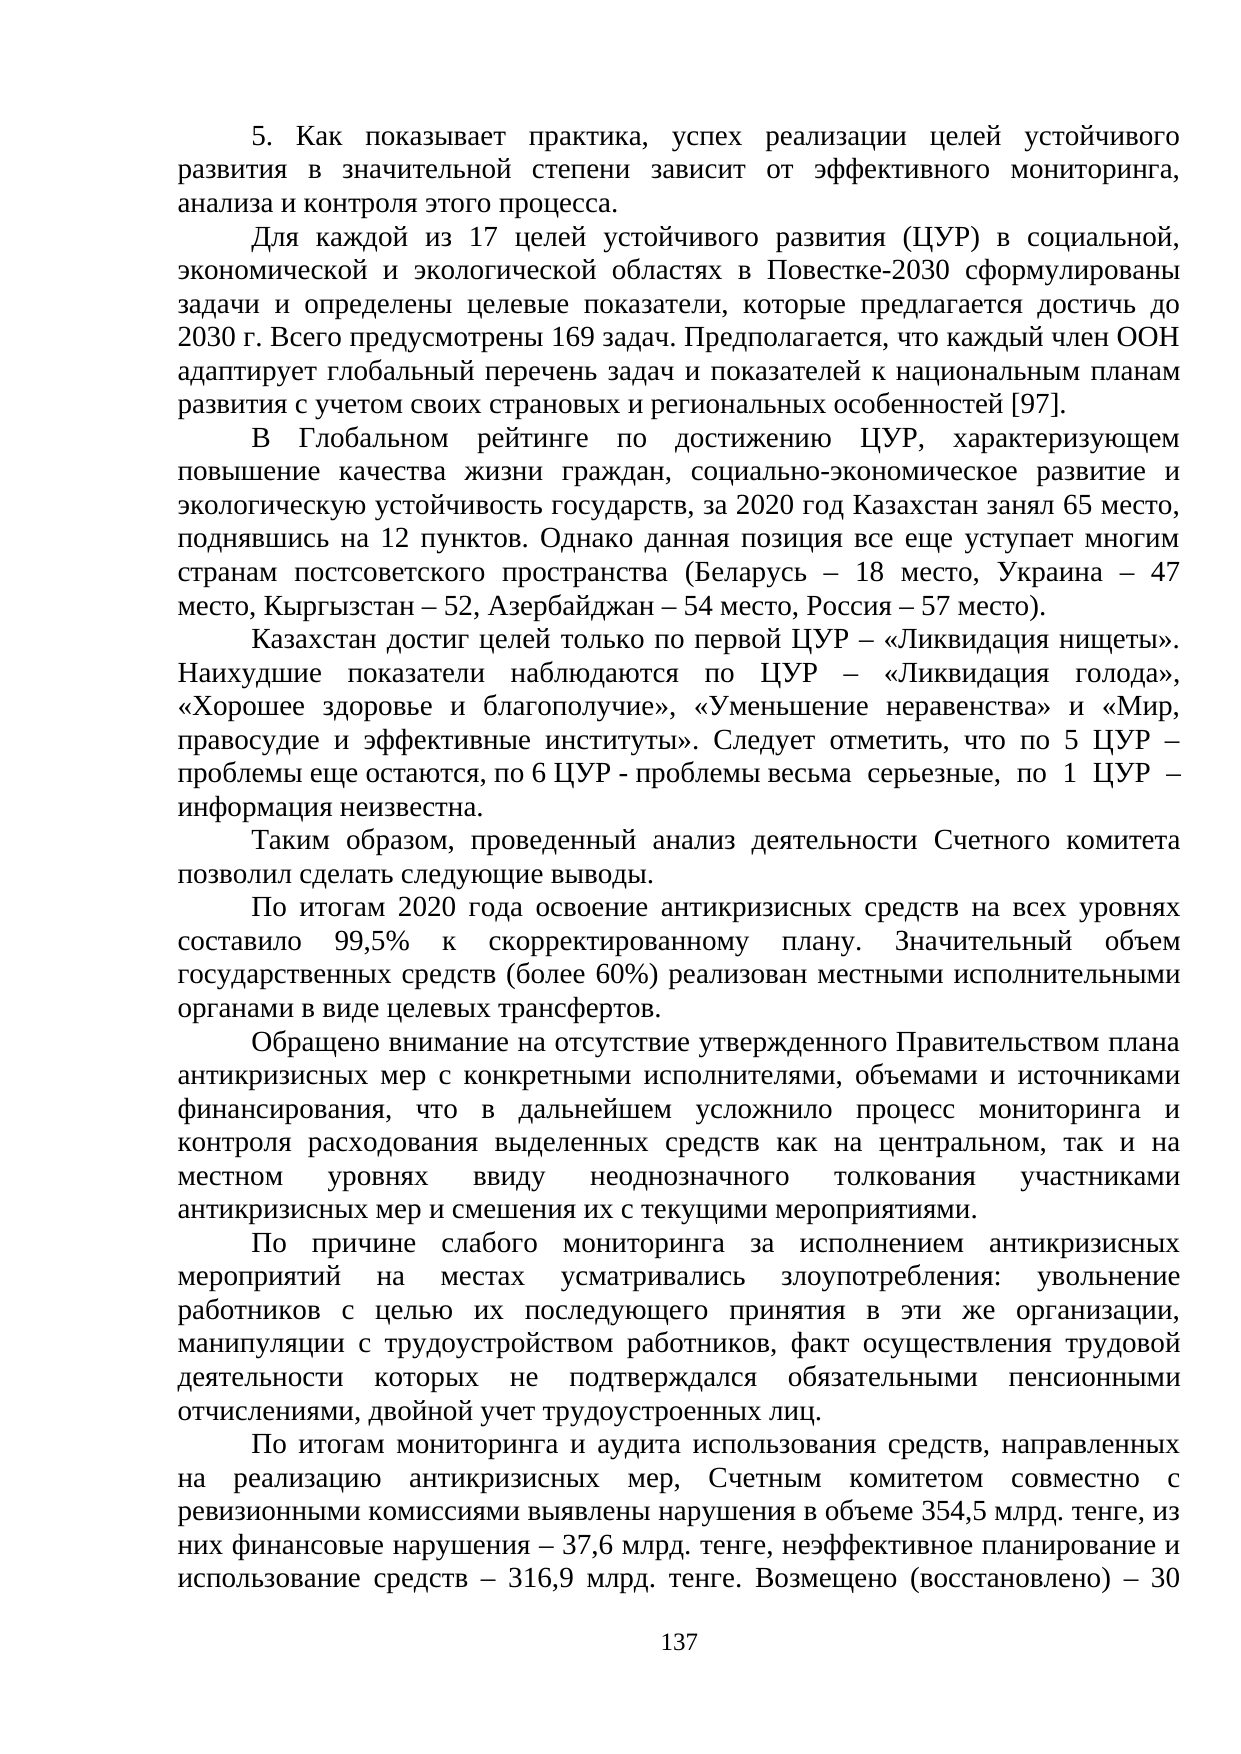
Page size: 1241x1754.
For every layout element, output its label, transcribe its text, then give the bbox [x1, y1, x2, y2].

text Обращено внимание на отсутствие утвержденного Правительством плана антикризисных мер с конкретными исполнителями, объемами и источниками финансирования, что в дальнейшем усложнило процесс мониторинга и контроля расходования выделенных средств как на центральном, так и на местном уровнях ввиду неоднозначного толкования участниками антикризисных мер и смешения их с текущими мероприятиями. [177, 1024, 1181, 1225]
text 5. Как показывает практика, успех реализации целей устойчивого развития в значительной степени зависит от эффективного мониторинга, анализа и контроля этого процесса. [177, 118, 1181, 219]
text Для каждой из 17 целей устойчивого развития (ЦУР) в социальной, экономической и экологической областях в Повестке-2030 сформулированы задачи и определены целевые показатели, которые предлагается достичь до 2030 г. Всего предусмотрены 169 задач. Предполагается, что каждый член ООН адаптирует глобальный перечень задач и показателей к национальным планам развития с учетом своих страновых и региональных особенностей [97]. [177, 219, 1181, 420]
text По причине слабого мониторинга за исполнением антикризисных мероприятий на местах усматривались злоупотребления: увольнение работников с целью их последующего принятия в эти же организации, манипуляции с трудоустройством работников, факт осуществления трудовой деятельности которых не подтверждался обязательными пенсионными отчислениями, двойной учет трудоустроенных лиц. [177, 1225, 1181, 1426]
text Таким образом, проведенный анализ деятельности Счетного комитета позволил сделать следующие выводы. [177, 822, 1181, 889]
text В Глобальном рейтинге по достижению ЦУР, характеризующем повышение качества жизни граждан, социально-экономическое развитие и экологическую устойчивость государств, за 2020 год Казахстан занял 65 место, поднявшись на 12 пунктов. Однако данная позиция все еще уступает многим странам постсоветского пространства (Беларусь – 18 место, Украина – 47 место, Кыргызстан – 52, Азербайджан – 54 место, Россия – 57 место). [177, 420, 1181, 621]
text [177, 1426, 1181, 1594]
text Казахстан достиг целей только по первой ЦУР – «Ликвидация нищеты». Наихудшие показатели наблюдаются по ЦУР – «Ликвидация голода», «Хорошее здоровье и благополучие», «Уменьшение неравенства» и «Мир, правосудие и эффективные институты». Следует отметить, что по 5 ЦУР – проблемы еще остаются, по 6 ЦУР - проблемы весьма серьезные, по 1 ЦУР – информация неизвестна. [177, 621, 1181, 822]
text По итогам 2020 года освоение антикризисных средств на всех уровнях составило 99,5% к скорректированному плану. Значительный объем государственных средств (более 60%) реализован местными исполнительными органами в виде целевых трансфертов. [177, 889, 1181, 1024]
